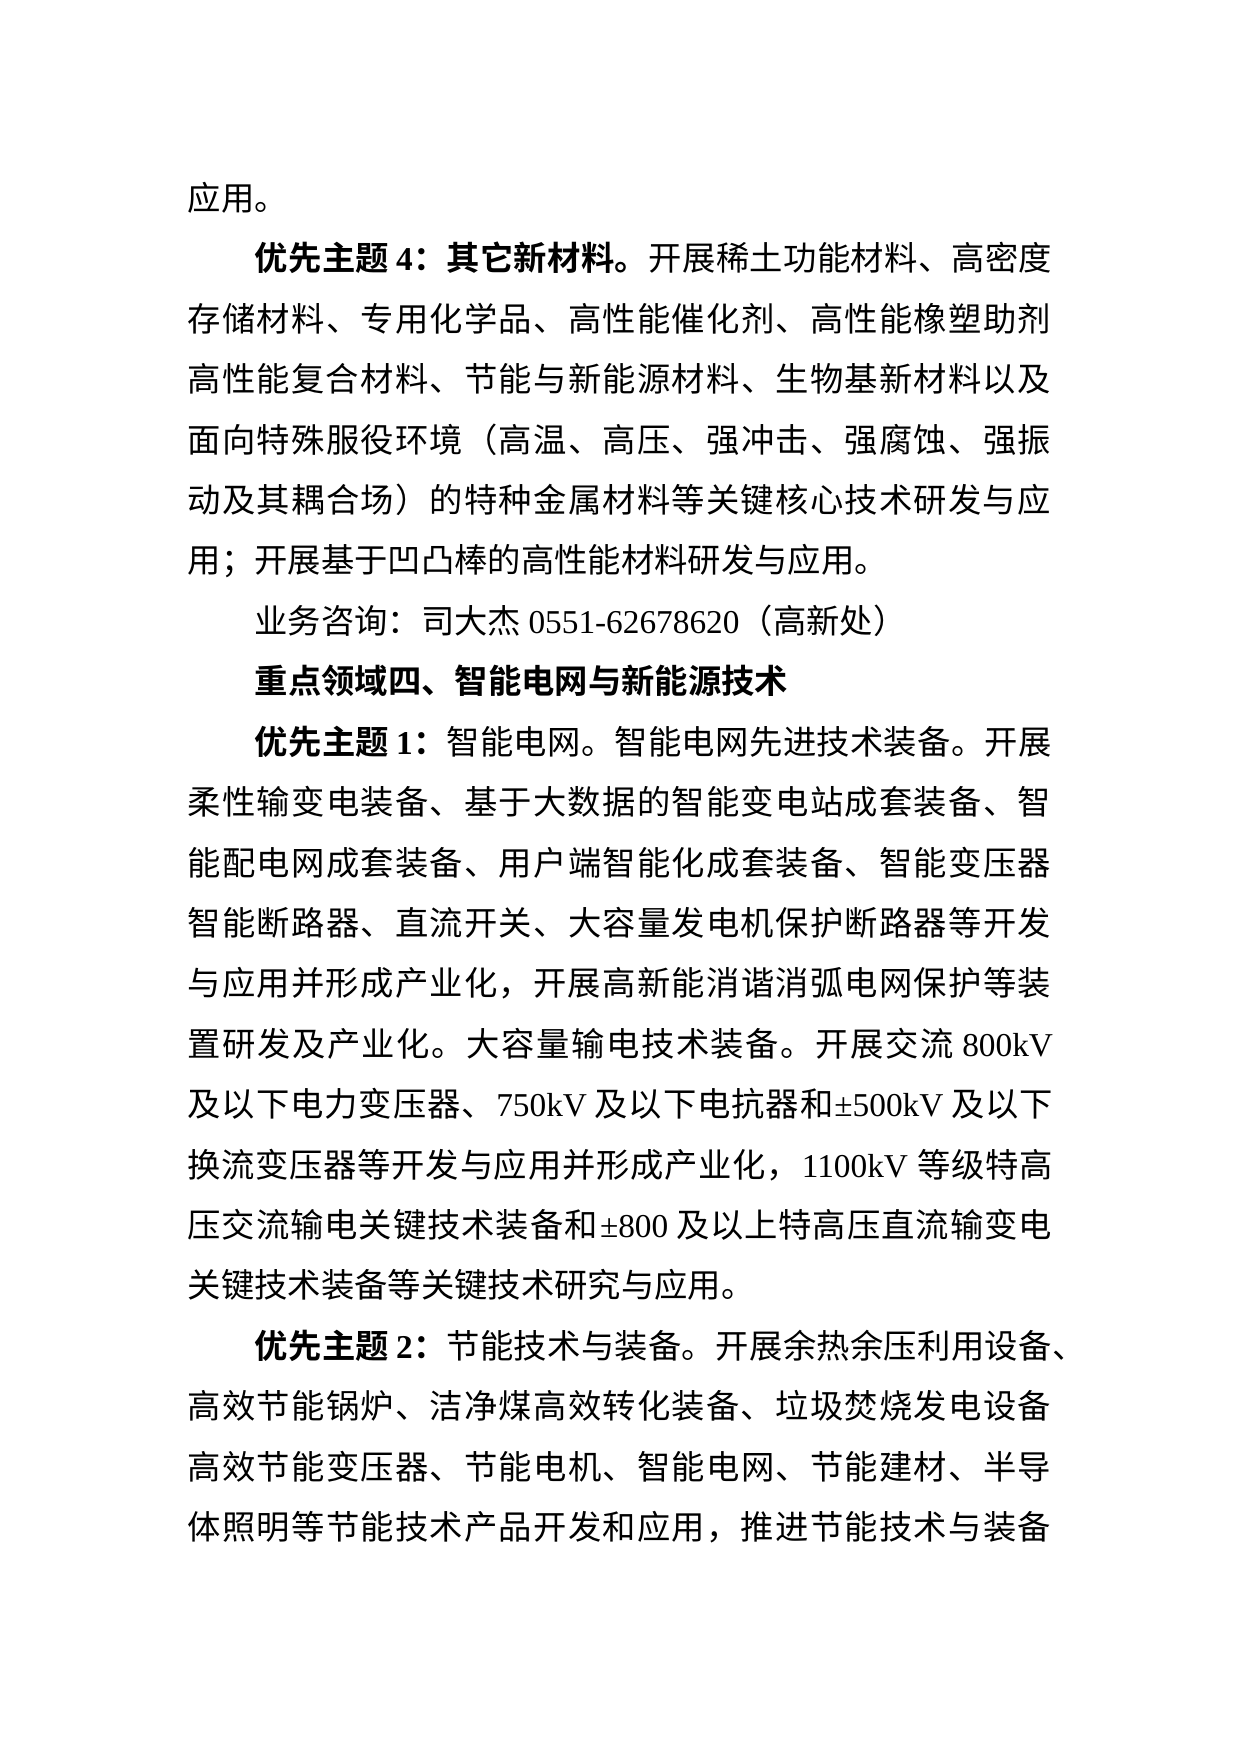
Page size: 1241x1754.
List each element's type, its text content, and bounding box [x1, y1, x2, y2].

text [187, 1310, 1053, 1552]
text 业务咨询：司大杰 0551-62678620（高新处） [187, 585, 1053, 645]
text 优先主题1：智能电网。智能电网先进技术装备。开展柔性输变电装备、基于大数据的智能变电站成套装备、智能配电网成套装备、用户端智能化成套装备、智能变压器、智能断路器、直流开关、大容量发电机保护断路器等开发与应用并形成产业化，开展高新能消谐消弧电网保护等装置研发及产业化。大容量输电技术装备。开展交流800kV及以下电力变压器、750kV及以下电抗器和±500kV及以下换流变压器等开发与应用并形成产业化，1100kV 等级特高压交流输电关键技术装备和±800及以上特高压直流输变电关键技术装备等关键技术研究与应用。 [187, 706, 1053, 1310]
text 重点领域四、智能电网与新能源技术 [187, 645, 1053, 706]
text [187, 162, 1053, 222]
text 优先主题4：其它新材料。开展稀土功能材料、高密度存储材料、专用化学品、高性能催化剂、高性能橡塑助剂、高性能复合材料、节能与新能源材料、生物基新材料以及面向特殊服役环境（高温、高压、强冲击、强腐蚀、强振动及其耦合场）的特种金属材料等关键核心技术研发与应用；开展基于凹凸棒的高性能材料研发与应用。 [187, 222, 1053, 585]
